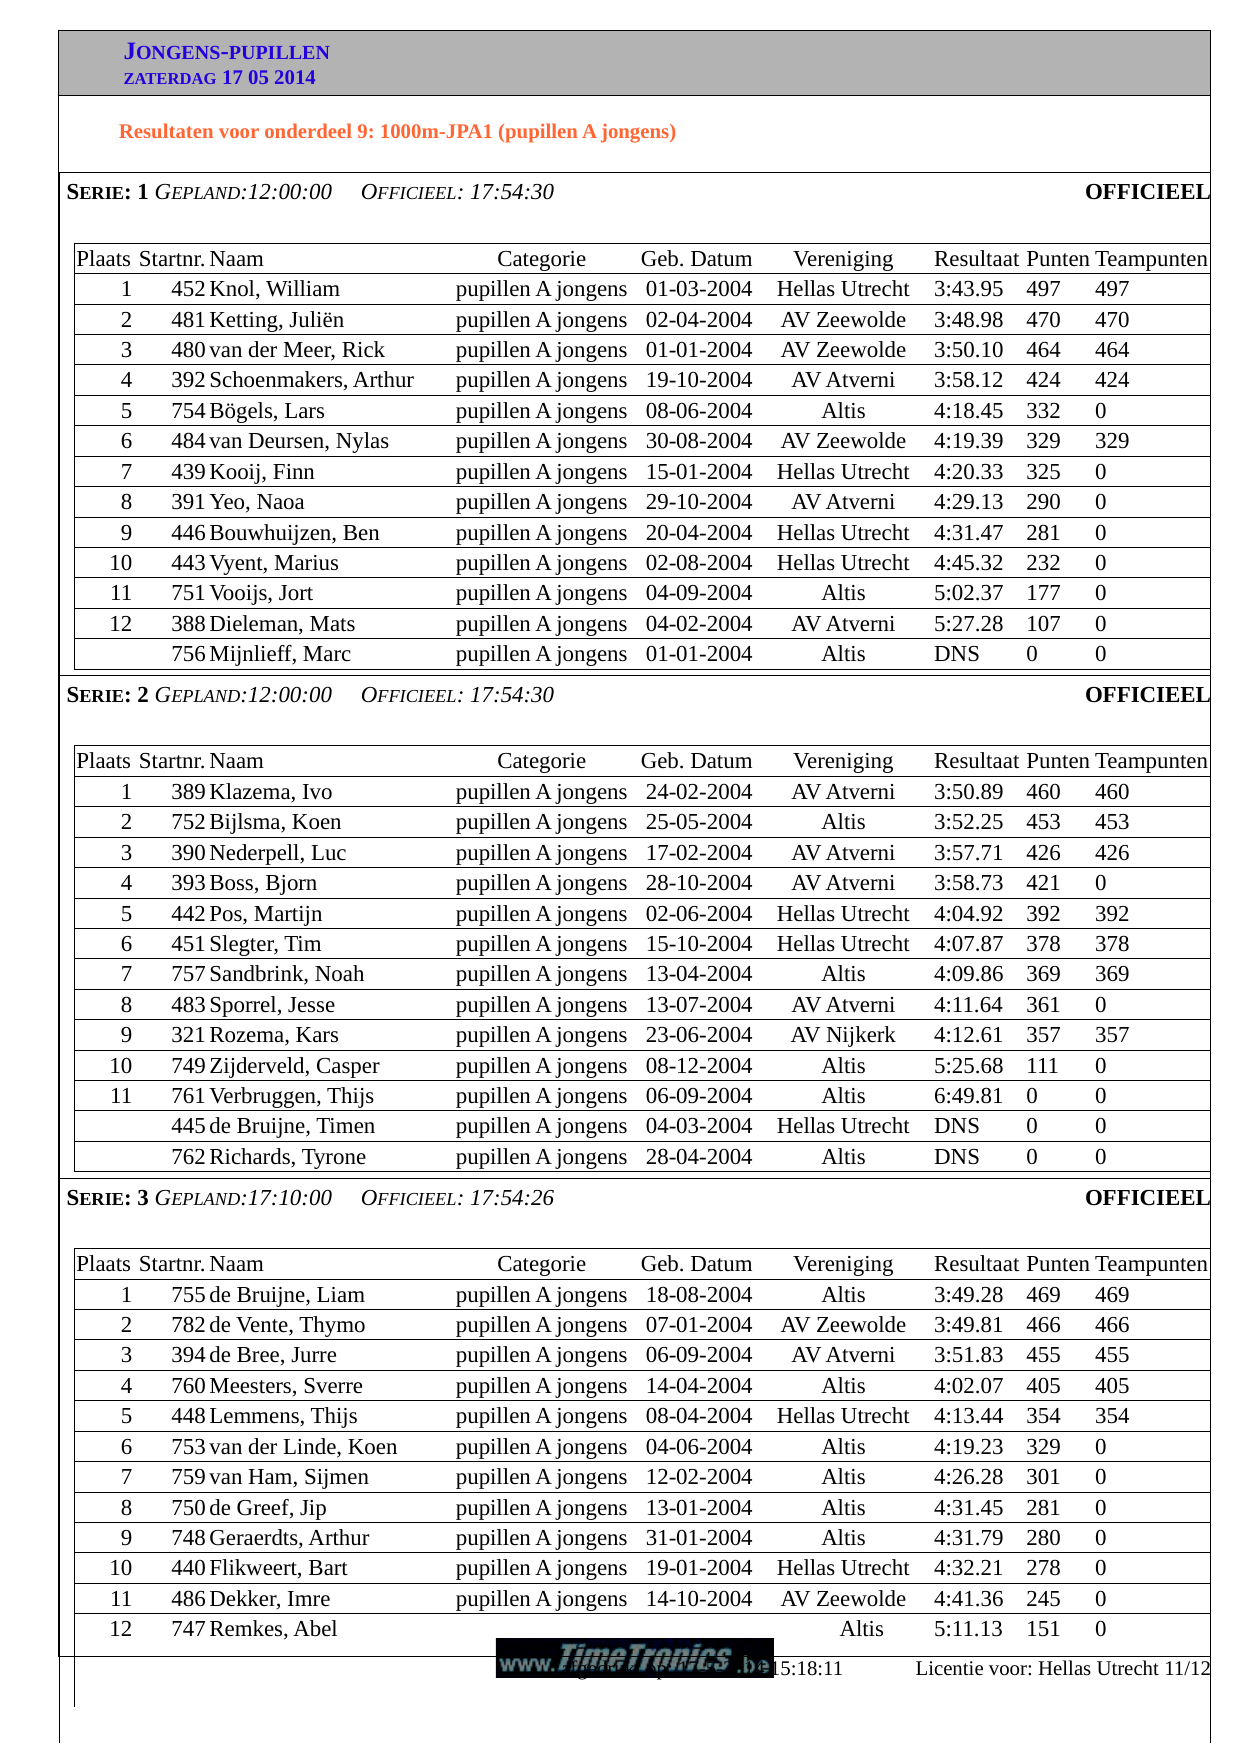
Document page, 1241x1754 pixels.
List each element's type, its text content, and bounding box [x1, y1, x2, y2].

table_header Jongens-pupillen zaterdag 17 05 2014 [59, 31, 1210, 95]
table_cell [60, 173, 1210, 675]
table_cell [59, 96, 1210, 172]
table_cell [60, 676, 1210, 1178]
table_cell [60, 1179, 1210, 1656]
